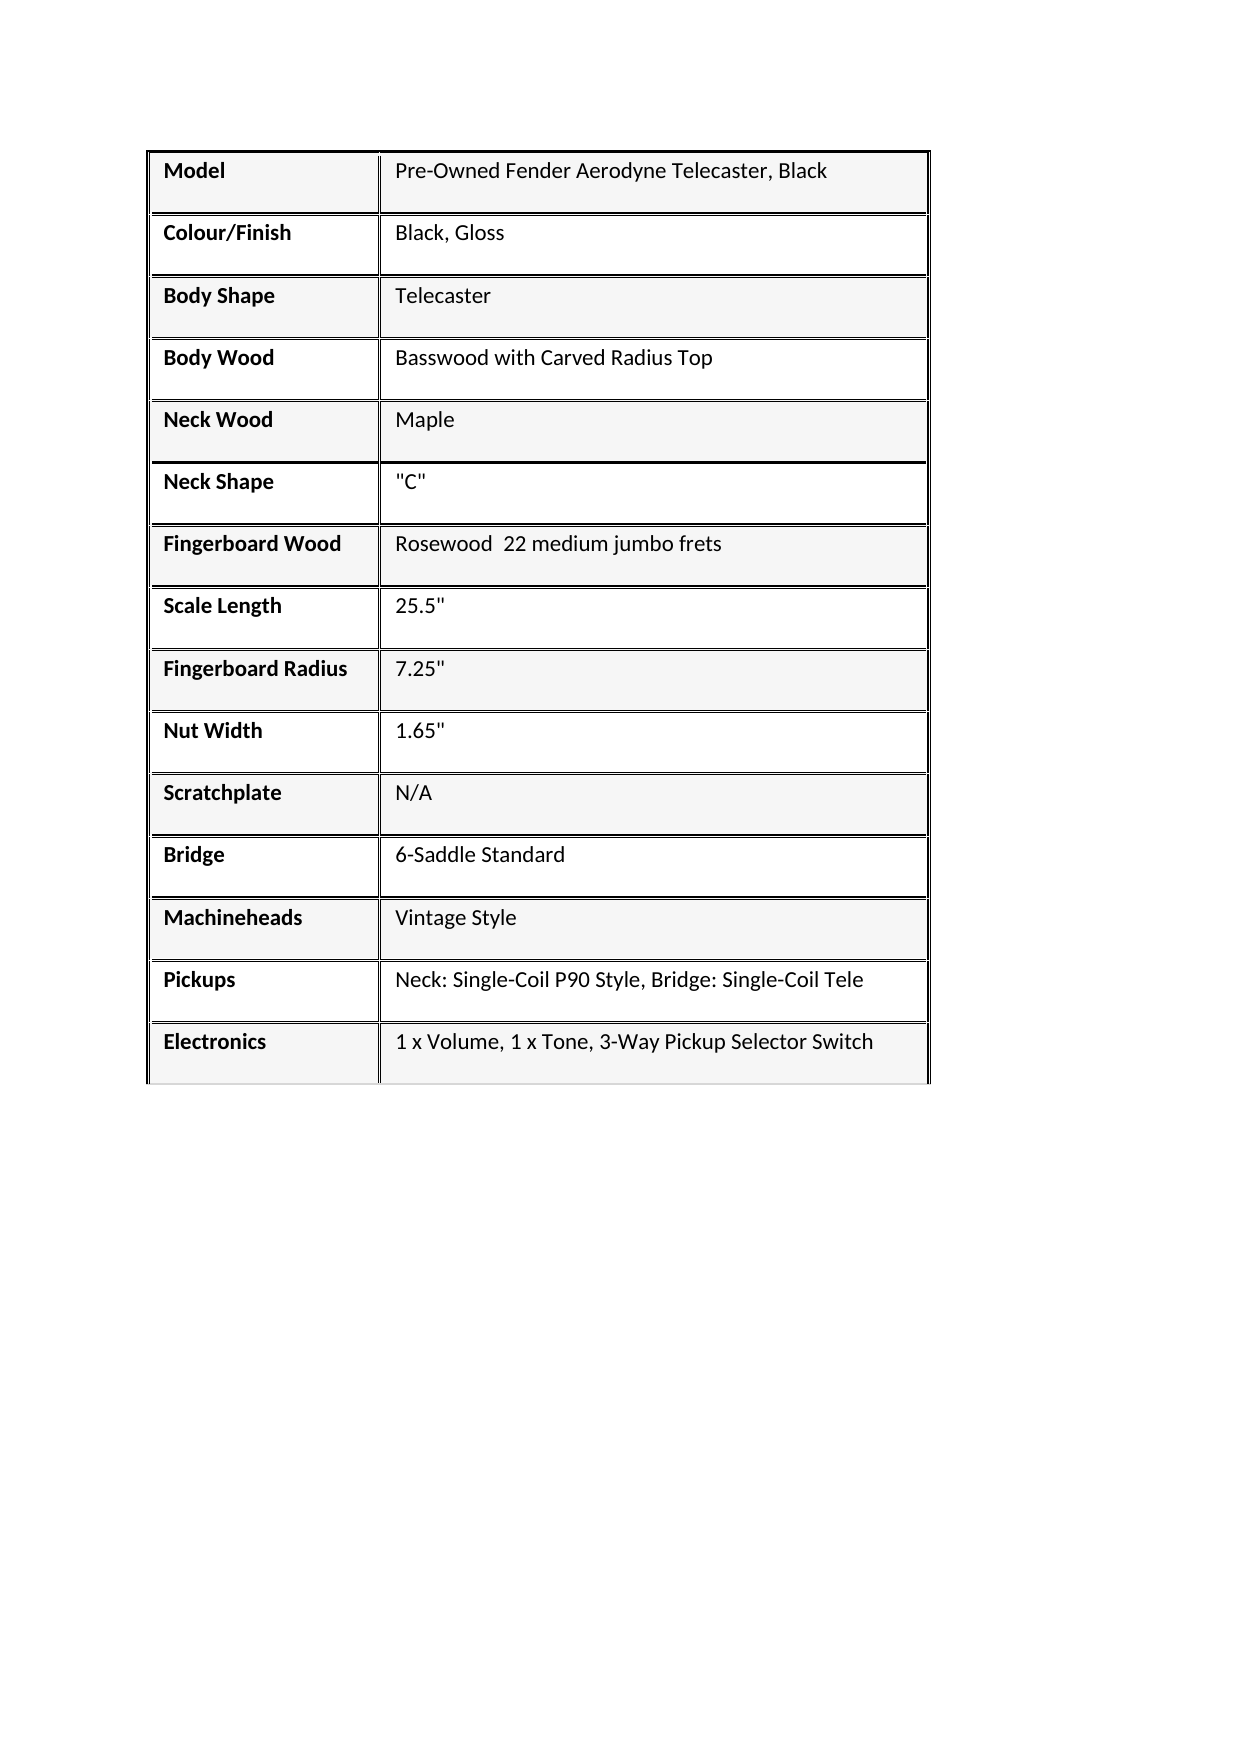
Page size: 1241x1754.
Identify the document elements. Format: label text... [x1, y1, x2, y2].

table_cell N/A [380, 772, 929, 834]
table_cell Body Shape [150, 274, 378, 337]
table_cell Rosewood 22 medium jumbo frets [381, 523, 928, 585]
table_cell Neck: Single-Coil P90 Style, Bridge: Single-Coil Tele [381, 959, 928, 1021]
table_cell Pickups [150, 959, 378, 1021]
table_cell Electronics [148, 1021, 379, 1083]
table_cell Telecaster [381, 274, 928, 337]
table_cell Vintage Style [381, 896, 928, 958]
table_cell "C" [381, 461, 927, 523]
table_cell 1 x Volume, 1 x Tone, 3-Way Pickup Selector Switch [380, 1021, 929, 1083]
table_cell Colour/Finish [150, 212, 378, 274]
table_cell Body Wood [148, 337, 379, 399]
table_cell Fingerboard Radius [150, 648, 378, 710]
table_cell Neck Shape [150, 461, 378, 523]
table_cell Neck Wood [148, 399, 379, 461]
table_cell Scale Length [150, 585, 378, 647]
table_header Model [150, 153, 379, 212]
table_cell Bridge [150, 834, 378, 896]
table_cell Nut Width [148, 710, 379, 772]
table_cell 6-Saddle Standard [381, 834, 928, 896]
table_cell Scratchplate [148, 772, 379, 834]
table_cell Black, Gloss [381, 212, 928, 274]
table_header Pre-Owned Fender Aerodyne Telecaster, Black [380, 153, 927, 212]
table_cell 7.25" [381, 648, 928, 710]
table_cell Maple [380, 399, 929, 461]
table_cell Machineheads [150, 896, 378, 958]
table_cell 25.5" [381, 585, 928, 647]
table_cell Basswood with Carved Radius Top [380, 337, 929, 399]
table_cell Fingerboard Wood [150, 523, 378, 585]
table_cell 1.65" [380, 710, 929, 772]
